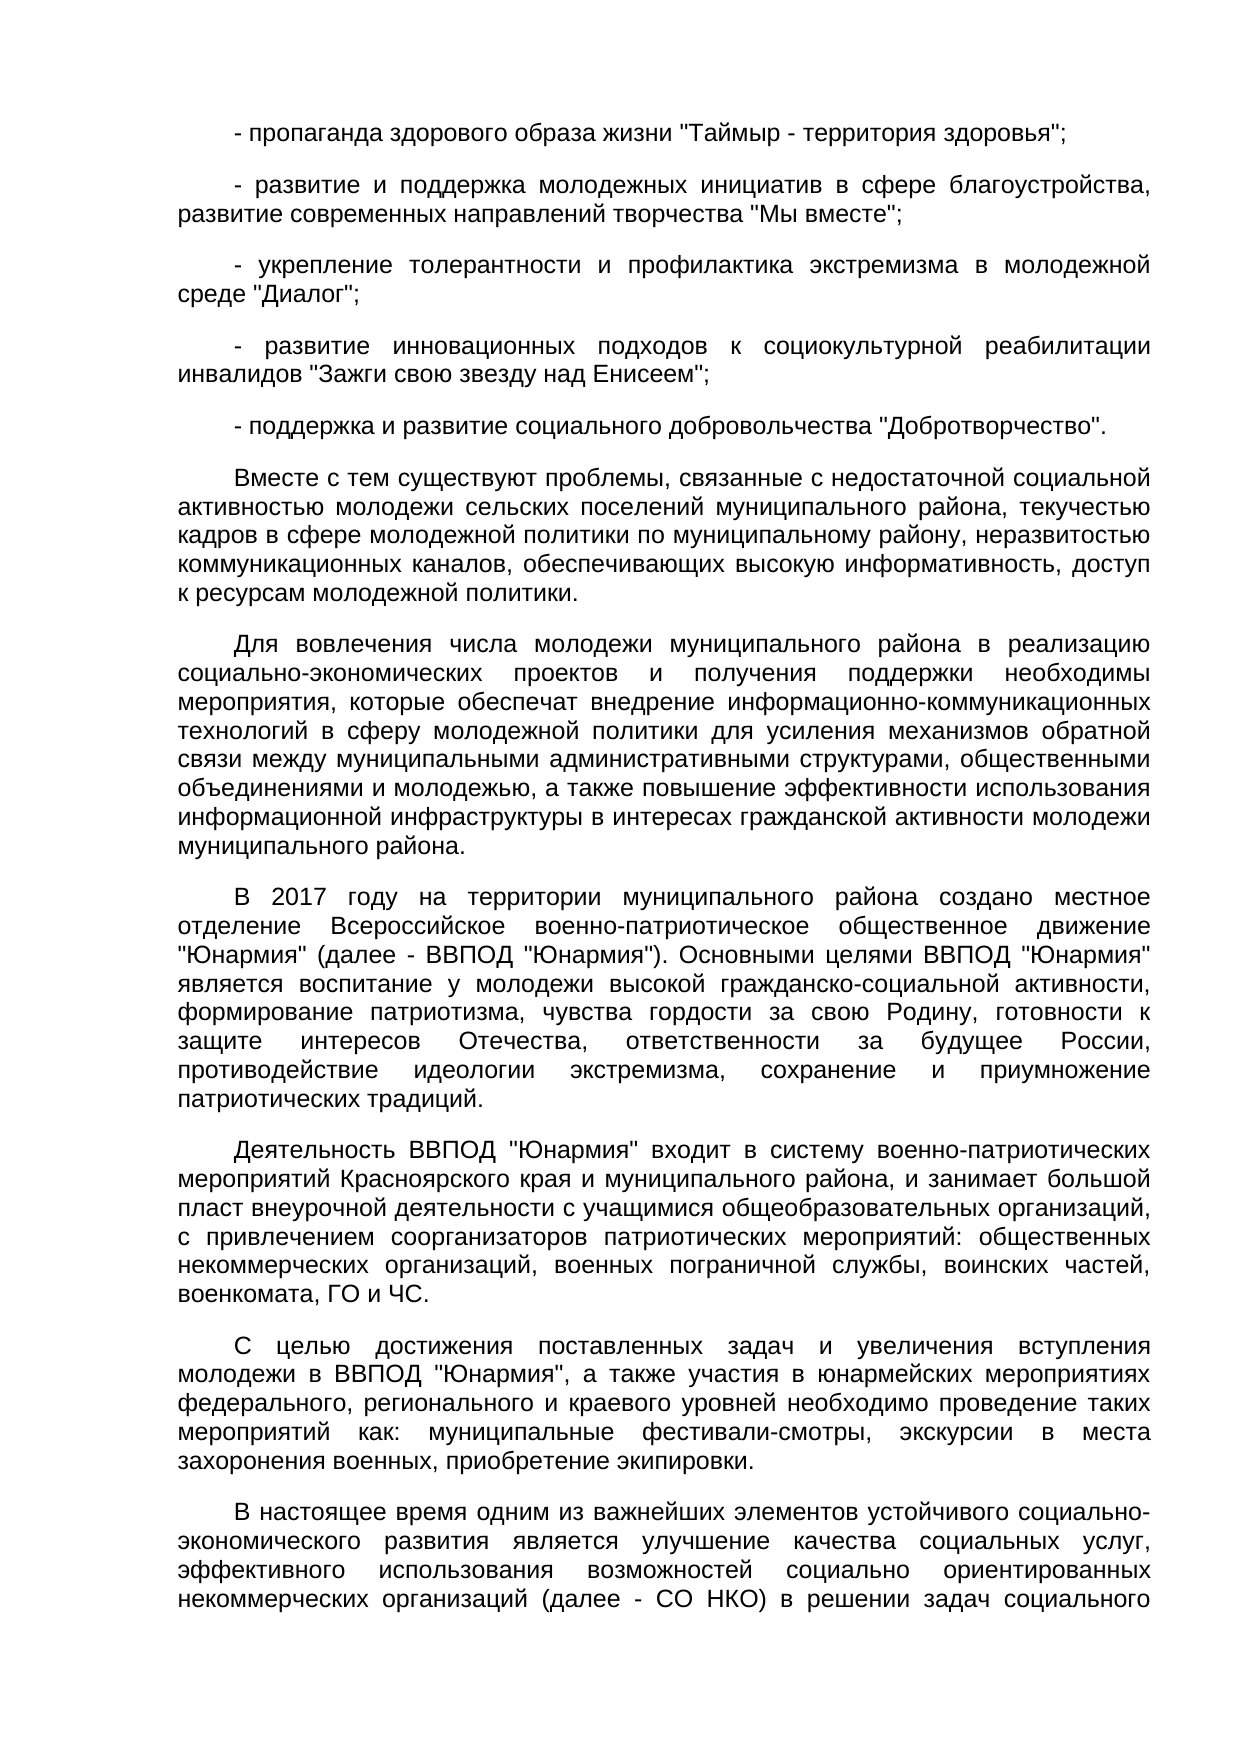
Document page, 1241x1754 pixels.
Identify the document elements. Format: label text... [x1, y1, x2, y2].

text - пропаганда здорового образа жизни "Таймыр - территория здоровья"; [177, 118, 1152, 147]
text Для вовлечения числа молодежи муниципального района в реализацию социально-экономических проектов и получения поддержки необходимы мероприятия, которые обеспечат внедрение информационно-коммуникационных технологий в сферу молодежной политики для усиления механизмов обратной связи между муниципальными административными структурами, общественными объединениями и молодежью, а также повышение эффективности использования информационной инфраструктуры в интересах гражданской активности молодежи муниципального района. [177, 629, 1152, 859]
text - развитие инновационных подходов к социокультурной реабилитации инвалидов "Зажги свою звезду над Енисеем"; [177, 331, 1152, 388]
text С целью достижения поставленных задач и увеличения вступления молодежи в ВВПОД "Юнармия", а также участия в юнармейских мероприятиях федерального, регионального и краевого уровней необходимо проведение таких мероприятий как: муниципальные фестивали-смотры, экскурсии в места захоронения военных, приобретение экипировки. [177, 1331, 1152, 1474]
text - развитие и поддержка молодежных инициатив в сфере благоустройства, развитие современных направлений творчества "Мы вместе"; [177, 170, 1152, 227]
text - поддержка и развитие социального добровольчества "Добротворчество". [177, 411, 1152, 440]
text Деятельность ВВПОД "Юнармия" входит в систему военно-патриотических мероприятий Красноярского края и муниципального района, и занимает большой пласт внеурочной деятельности с учащимися общеобразовательных организаций, с привлечением соорганизаторов патриотических мероприятий: общественных некоммерческих организаций, военных пограничной службы, воинских частей, военкомата, ГО и ЧС. [177, 1135, 1152, 1308]
text Вместе с тем существуют проблемы, связанные с недостаточной социальной активностью молодежи сельских поселений муниципального района, текучестью кадров в сфере молодежной политики по муниципальному району, неразвитостью коммуникационных каналов, обеспечивающих высокую информативность, доступ к ресурсам молодежной политики. [177, 463, 1152, 606]
text В 2017 году на территории муниципального района создано местное отделение Всероссийское военно-патриотическое общественное движение "Юнармия" (далее - ВВПОД "Юнармия"). Основными целями ВВПОД "Юнармия" является воспитание у молодежи высокой гражданско-социальной активности, формирование патриотизма, чувства гордости за свою Родину, готовности к защите интересов Отечества, ответственности за будущее России, противодействие идеологии экстремизма, сохранение и приумножение патриотических традиций. [177, 882, 1152, 1112]
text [177, 1497, 1152, 1612]
text - укрепление толерантности и профилактика экстремизма в молодежной среде "Диалог"; [177, 250, 1152, 308]
